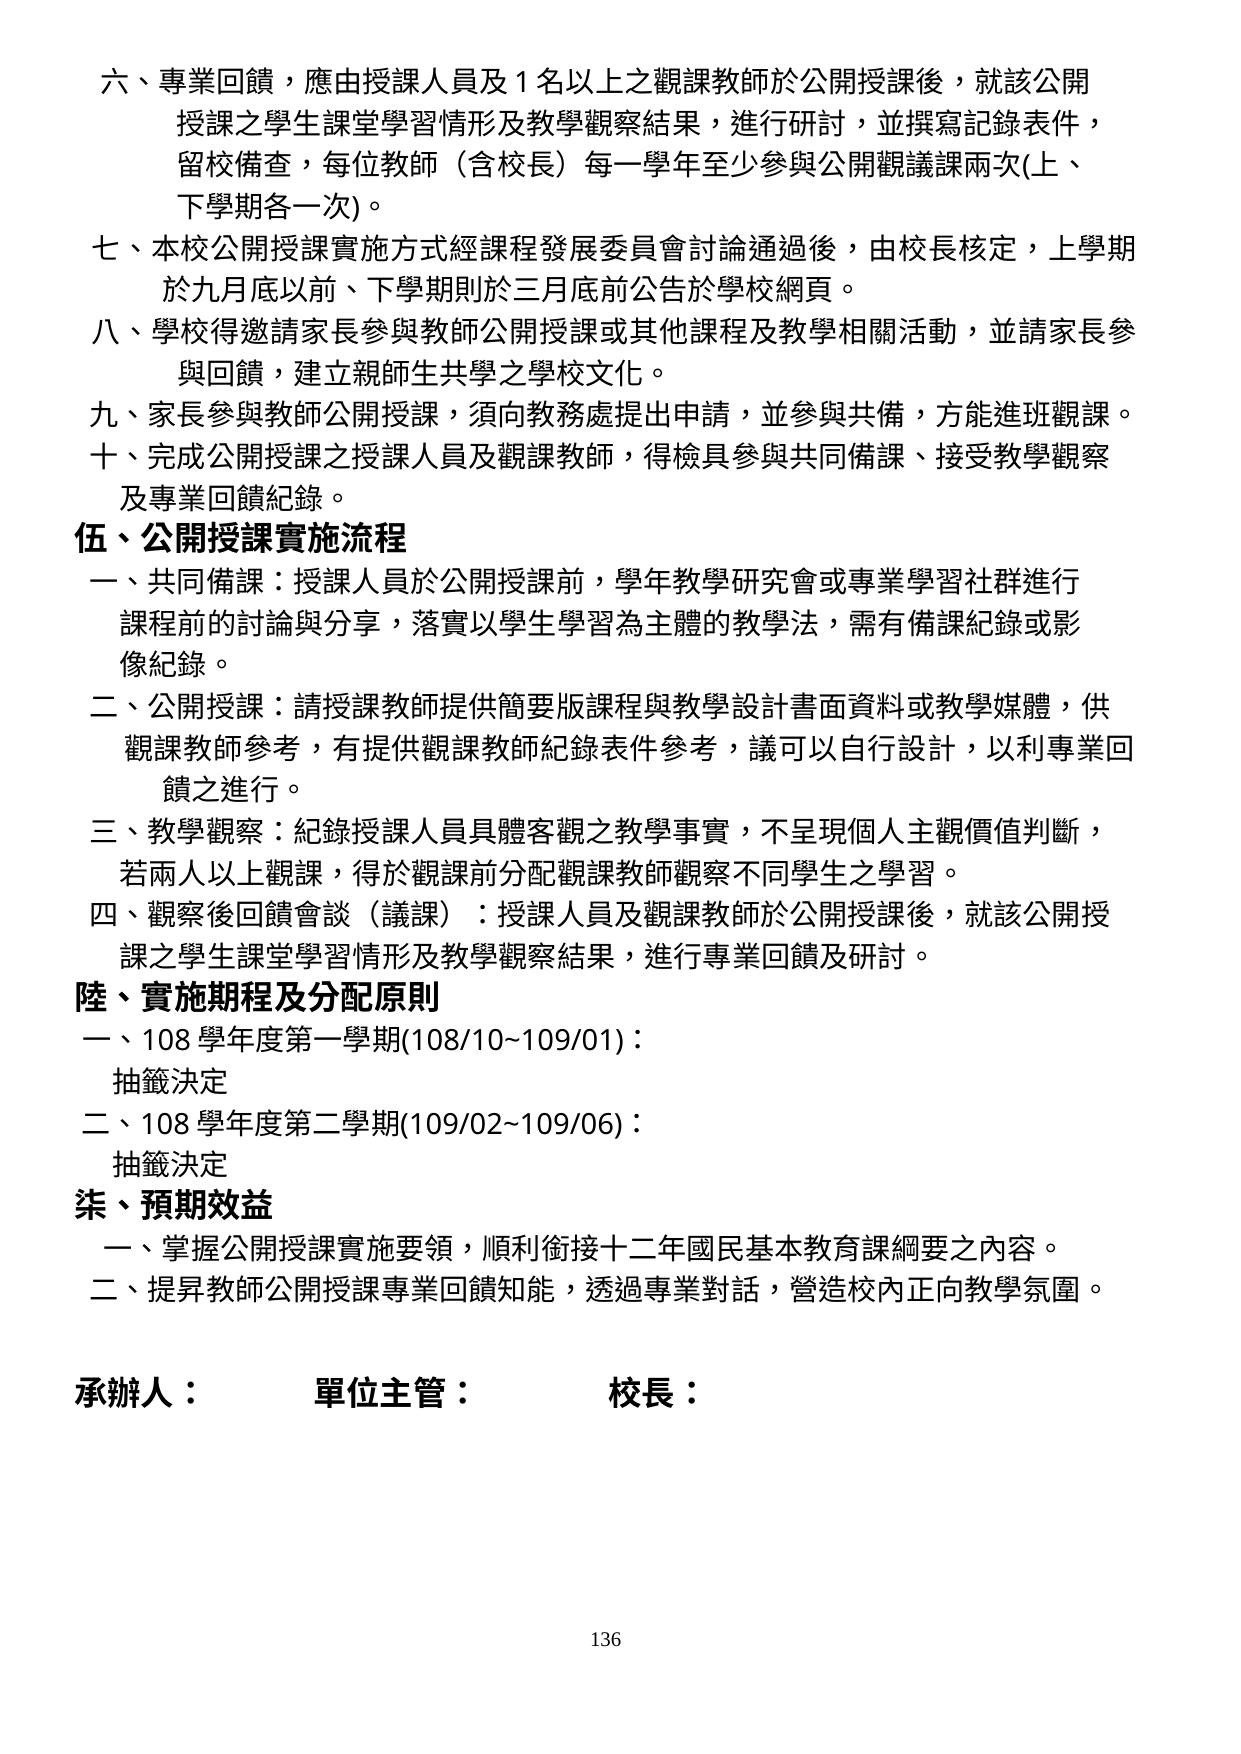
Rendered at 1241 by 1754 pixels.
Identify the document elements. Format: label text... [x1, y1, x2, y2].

text 九、家長參與教師公開授課，須向教務處提出申請，並參與共備，方能進班觀課。 [74, 392, 1137, 434]
text 二、公開授課：請授課教師提供簡要版課程與教學設計書面資料或教學媒體，供 [74, 684, 1137, 726]
text 下學期各一次)。 [74, 184, 1137, 226]
text 一、共同備課：授課人員於公開授課前，學年教學研究會或專業學習社群進行 [74, 559, 1137, 601]
text 三、教學觀察：紀錄授課人員具體客觀之教學事實，不呈現個人主觀價值判斷， [74, 809, 1137, 851]
text 伍、公開授課實施流程 [74, 517, 1137, 559]
text 抽籤決定 [74, 1142, 1137, 1184]
text 十、完成公開授課之授課人員及觀課教師，得檢具參與共同備課、接受教學觀察 [74, 434, 1137, 476]
text 二、108學年度第二學期(109/02~109/06)： [74, 1101, 1137, 1142]
text 授課之學生課堂學習情形及教學觀察結果，進行研討，並撰寫記錄表件， [74, 101, 1137, 142]
text 抽籤決定 [74, 1059, 1137, 1101]
text 觀課教師參考，有提供觀課教師紀錄表件參考，議可以自行設計，以利專業回饋之進行。 [74, 726, 1137, 809]
text 一、108學年度第一學期(108/10~109/01)： [74, 1017, 1137, 1059]
text 四、觀察後回饋會談（議課）：授課人員及觀課教師於公開授課後，就該公開授 [74, 892, 1137, 934]
text 陸、實施期程及分配原則 [74, 976, 1137, 1017]
text 七、本校公開授課實施方式經課程發展委員會討論通過後，由校長核定，上學期於九月底以前、下學期則於三月底前公告於學校網頁。 [74, 226, 1137, 309]
text 及專業回饋紀錄。 [74, 476, 1137, 517]
text 六、專業回饋，應由授課人員及1名以上之觀課教師於公開授課後，就該公開 [74, 59, 1137, 101]
text 柒、預期效益 [74, 1184, 1137, 1226]
text 留校備查，每位教師（含校長）每一學年至少參與公開觀議課兩次(上、 [74, 142, 1137, 184]
text 像紀錄。 [74, 642, 1137, 684]
text 課之學生課堂學習情形及教學觀察結果，進行專業回饋及研討。 [74, 934, 1137, 976]
text 課程前的討論與分享，落實以學生學習為主體的教學法，需有備課紀錄或影 [74, 601, 1137, 642]
text 二、提昇教師公開授課專業回饋知能，透過專業對話，營造校內正向教學氛圍。 [74, 1267, 1137, 1309]
text 八、學校得邀請家長參與教師公開授課或其他課程及教學相關活動，並請家長參與回饋，建立親師生共學之學校文化。 [74, 309, 1137, 392]
text 一、掌握公開授課實施要領，順利銜接十二年國民基本教育課綱要之內容。 [103, 1226, 1137, 1267]
text 若兩人以上觀課，得於觀課前分配觀課教師觀察不同學生之學習。 [74, 851, 1137, 892]
text 承辦人： 單位主管： 校長： [74, 1366, 1137, 1414]
